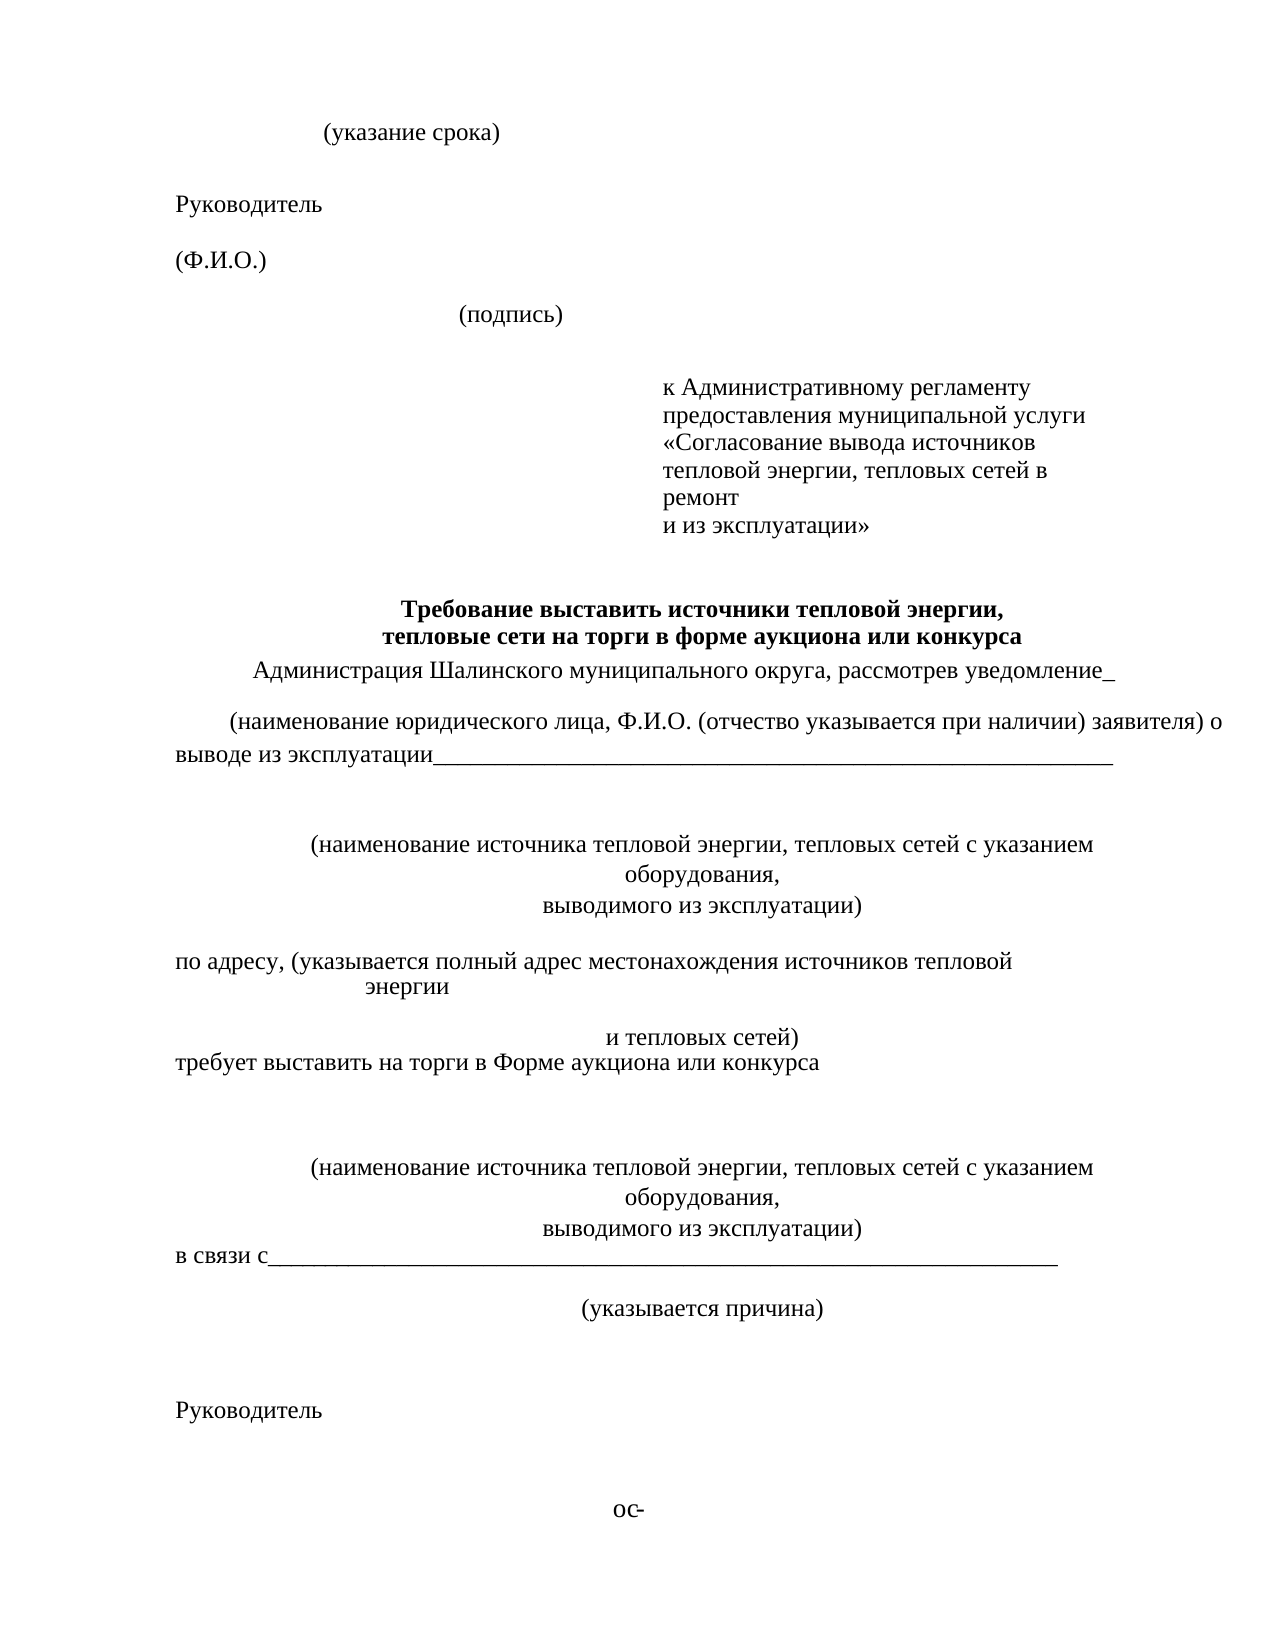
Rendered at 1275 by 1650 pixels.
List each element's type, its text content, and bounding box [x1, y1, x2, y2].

text в связи с [175, 1243, 1227, 1268]
text оборудования, [177, 858, 1227, 889]
text к Административному регламенту предоставления муниципальной услуги «Согласование вывода источников тепловой энергии, тепловых сетей в ремонт [663, 374, 1098, 511]
text Руководитель [175, 1399, 1227, 1424]
text (указание срока) [323, 120, 1227, 145]
text (наименование источника тепловой энергии, тепловых сетей с указанием [177, 1150, 1227, 1181]
text выводимого из эксплуатации) [177, 1212, 1227, 1243]
text выводимого из эксплуатации) [177, 889, 1227, 920]
text о с- [613, 1496, 1227, 1523]
text оборудования, [177, 1181, 1227, 1212]
text требует выставить на торги в Форме аукциона или конкурса [175, 1050, 1227, 1075]
text Администрация Шалинского муниципального округа, рассмотрев уведомление [175, 657, 1227, 684]
text (наименование юридического лица, Ф.И.О. (отчество указывается при наличии) заявителя) о выводе из эксплуатации [175, 703, 1227, 769]
text и из эксплуатации» [663, 511, 1227, 539]
text (наименование источника тепловой энергии, тепловых сетей с указанием [177, 828, 1227, 858]
text Требование выставить источники тепловой энергии, тепловые сети на торги в форме аукциона или конкурса [177, 595, 1227, 650]
text и тепловых сетей) [177, 1025, 1227, 1050]
text (подпись) [458, 303, 1227, 328]
text по адресу, (указывается полный адрес местонахождения источников тепловой энергии [175, 949, 1036, 999]
text (указывается причина) [177, 1297, 1227, 1322]
text Руководитель [175, 192, 1227, 217]
text (Ф.И.О.) [175, 249, 1227, 274]
